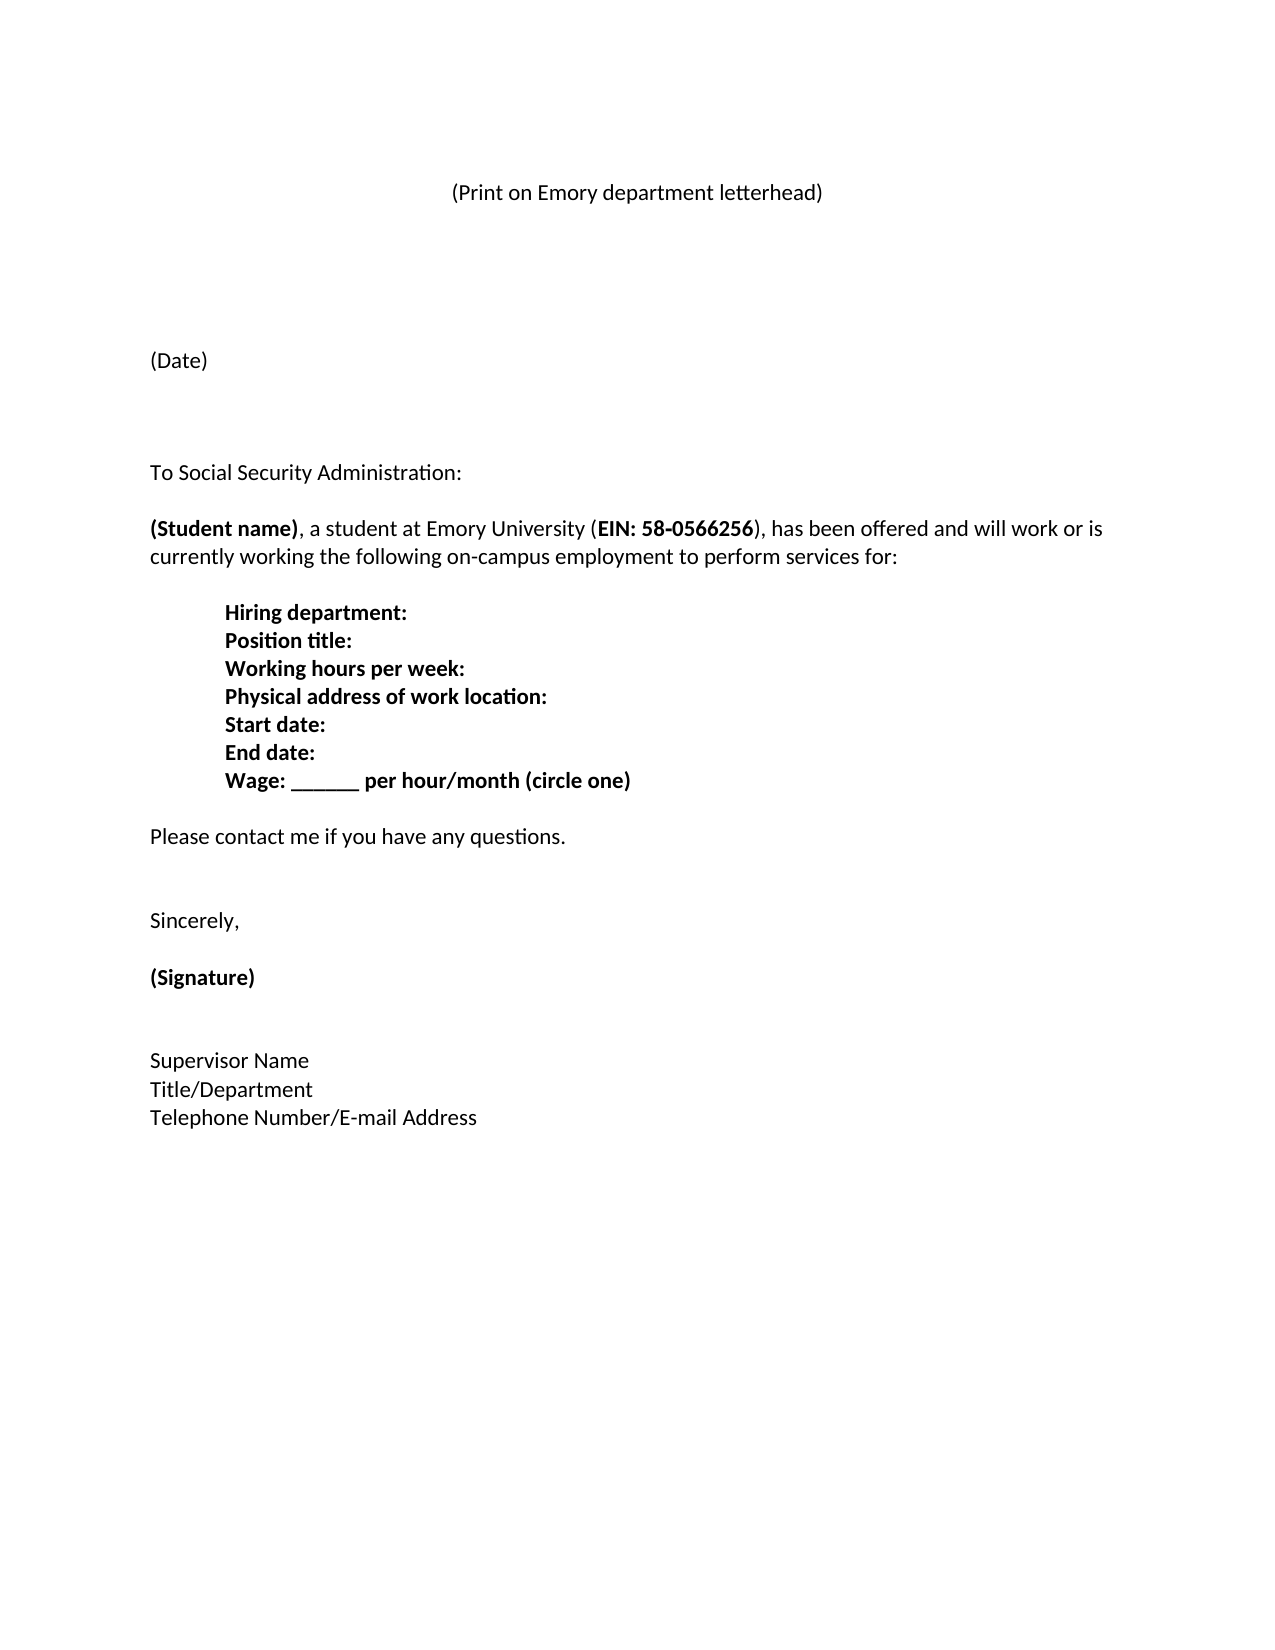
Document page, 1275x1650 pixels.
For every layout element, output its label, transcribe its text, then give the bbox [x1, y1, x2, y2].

text (Date) [150, 346, 1125, 374]
text Telephone Number/E-mail Address [150, 1103, 1125, 1131]
text (Signature) [150, 963, 1125, 991]
text Please contact me if you have any questions. [150, 822, 1125, 851]
text Position title: [225, 626, 1125, 654]
text Title/Department [150, 1075, 1125, 1103]
text (Student name), a student at Emory University (EIN: 58‐0566256), has been offered and will work or is currently working the following on-campus employment to perform services for: [150, 514, 1125, 570]
text (Print on Emory department letterhead) [150, 178, 1125, 206]
text Working hours per week: [225, 654, 1125, 682]
text To Social Security Administration: [150, 458, 1125, 486]
text End date: [225, 738, 1125, 766]
text Physical address of work location: [225, 682, 1125, 710]
text Sincerely, [150, 907, 1125, 934]
text Hiring department: [225, 598, 1125, 626]
text Start date: [225, 710, 1125, 738]
text Supervisor Name [150, 1047, 1125, 1075]
text Wage: ______ per hour/month (circle one) [225, 766, 1125, 794]
